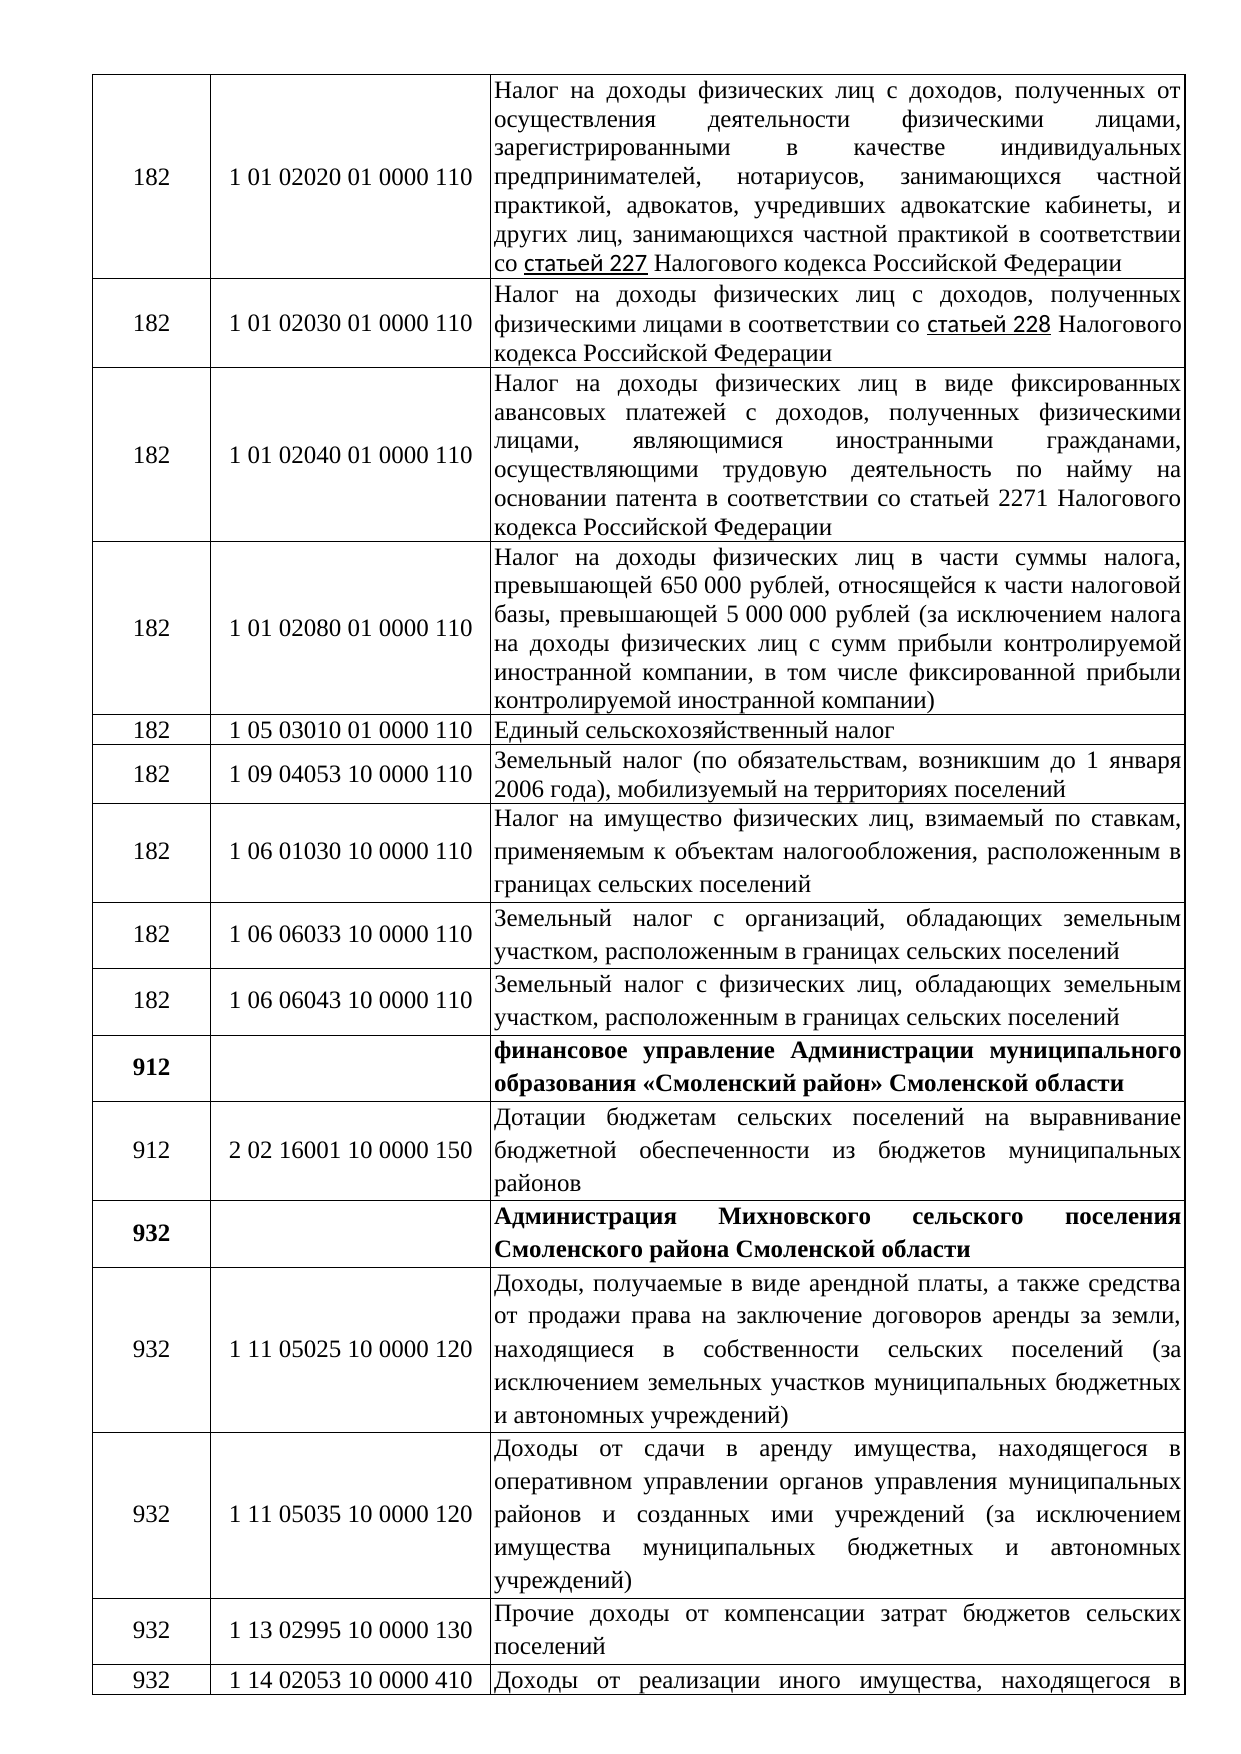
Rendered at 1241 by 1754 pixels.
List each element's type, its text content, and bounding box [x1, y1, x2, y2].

table_cell 1 05 03010 01 0000 110 [211, 715, 490, 744]
table_cell 182 [93, 542, 210, 714]
table_cell 182 [93, 715, 210, 744]
table_cell 1 01 02040 01 0000 110 [211, 368, 490, 541]
table_cell 932 [93, 1268, 210, 1432]
table_cell 182 [93, 804, 210, 902]
table_cell 182 [93, 745, 210, 802]
table_cell 1 13 02995 10 0000 130 [211, 1599, 490, 1664]
table_cell 1 01 02020 01 0000 110 [211, 75, 490, 278]
table_cell 1 11 05025 10 0000 120 [211, 1268, 490, 1432]
table_cell 1 01 02030 01 0000 110 [211, 279, 490, 367]
table_cell 2 02 16001 10 0000 150 [211, 1102, 490, 1200]
table_cell 182 [93, 969, 210, 1034]
table_cell 1 11 05035 10 0000 120 [211, 1433, 490, 1597]
table_cell Земельный налог с физических лиц, обладающих земельным участком, расположенным в границах сельских поселений [491, 969, 1184, 1034]
table_cell Администрация Михновского сельского поселения Смоленского района Смоленской области [491, 1201, 1184, 1267]
table_cell 912 [93, 1036, 210, 1101]
table_cell 1 06 06043 10 0000 110 [211, 969, 490, 1034]
table_cell 1 01 02080 01 0000 110 [211, 542, 490, 714]
table_cell 932 [93, 1599, 210, 1664]
table_cell Налог на доходы физических лиц в части суммы налога, превышающей 650 000 рублей, относящейся к части налоговой базы, превышающей 5 000 000 рублей (за исключением налога на доходы физических лиц с сумм прибыли контролируемой иностранной компании, в том числе фиксированной прибыли контролируемой иностранной компании) [491, 542, 1184, 714]
table_cell финансовое управление Администрации муниципального образования «Смоленский район» Смоленской области [491, 1036, 1184, 1101]
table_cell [211, 1665, 490, 1693]
table_cell 1 09 04053 10 0000 110 [211, 745, 490, 802]
table_cell 912 [93, 1102, 210, 1200]
table_cell Земельный налог (по обязательствам, возникшим до 1 января 2006 года), мобилизуемый на территориях поселений [491, 745, 1184, 802]
table_cell Доходы, получаемые в виде арендной платы, а также средства от продажи права на заключение договоров аренды за земли, находящиеся в собственности сельских поселений (за исключением земельных участков муниципальных бюджетных и автономных учреждений) [491, 1268, 1184, 1432]
table_cell 182 [93, 75, 210, 278]
table_cell 182 [93, 903, 210, 968]
table_cell Доходы от сдачи в аренду имущества, находящегося в оперативном управлении органов управления муниципальных районов и созданных ими учреждений (за исключением имущества муниципальных бюджетных и автономных учреждений) [491, 1433, 1184, 1597]
table_cell 932 [93, 1201, 210, 1267]
table_cell [211, 1036, 490, 1101]
table_cell Налог на доходы физических лиц в виде фиксированных авансовых платежей с доходов, полученных физическими лицами, являющимися иностранными гражданами, осуществляющими трудовую деятельность по найму на основании патента в соответствии со статьей 2271 Налогового кодекса Российской Федерации [491, 368, 1184, 541]
table_cell Налог на имущество физических лиц, взимаемый по ставкам, применяемым к объектам налогообложения, расположенным в границах сельских поселений [491, 804, 1184, 902]
table_cell Земельный налог с организаций, обладающих земельным участком, расположенным в границах сельских поселений [491, 903, 1184, 968]
table_cell Налог на доходы физических лиц с доходов, полученных от осуществления деятельности физическими лицами, зарегистрированными в качестве индивидуальных предпринимателей, нотариусов, занимающихся частной практикой, адвокатов, учредивших адвокатские кабинеты, и других лиц, занимающихся частной практикой в соответствии со статьей 227 Налогового кодекса Российской Федерации [491, 75, 1184, 278]
table_cell 182 [93, 368, 210, 541]
table_cell Прочие доходы от компенсации затрат бюджетов сельских поселений [491, 1599, 1184, 1664]
table_cell [211, 1201, 490, 1267]
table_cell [491, 1665, 1184, 1693]
table_cell 1 06 01030 10 0000 110 [211, 804, 490, 902]
table_cell 932 [93, 1665, 210, 1693]
table_cell 1 06 06033 10 0000 110 [211, 903, 490, 968]
table_cell 932 [93, 1433, 210, 1597]
table_cell Единый сельскохозяйственный налог [491, 715, 1184, 744]
table_cell Налог на доходы физических лиц с доходов, полученных физическими лицами в соответствии со статьей 228 Налогового кодекса Российской Федерации [491, 279, 1184, 367]
table_cell Дотации бюджетам сельских поселений на выравнивание бюджетной обеспеченности из бюджетов муниципальных районов [491, 1102, 1184, 1200]
table_cell 182 [93, 279, 210, 367]
